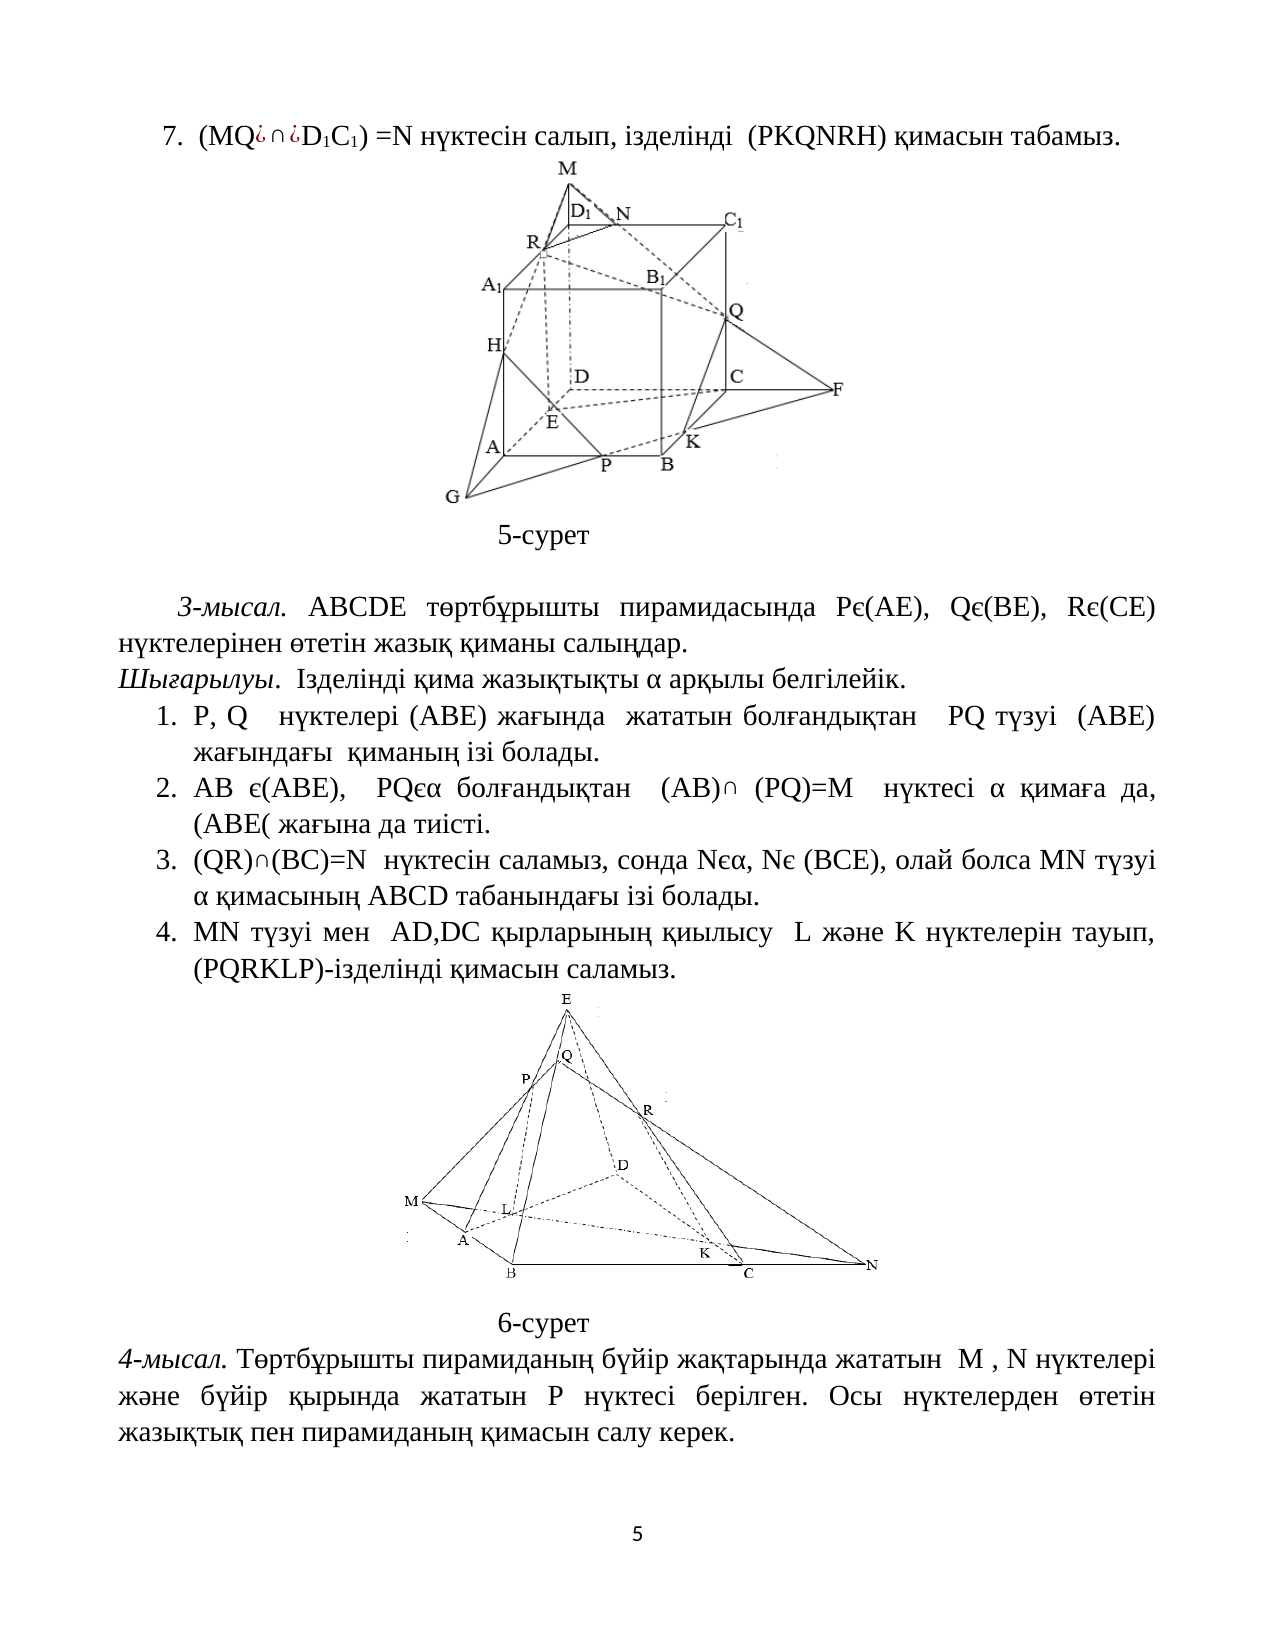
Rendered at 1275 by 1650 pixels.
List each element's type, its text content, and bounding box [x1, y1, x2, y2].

text 5-сурет [118, 517, 1157, 551]
text 4-мысал. Төртбұрышты пирамиданың бүйір жақтарында жататын M , N нүктелері және бүйір қырында жататын Р нүктесі берілген. Осы нүктелерден өтетін жазықтық пен пирамиданың қимасын салу керек. [118, 1342, 1157, 1447]
text 6-сурет [118, 1305, 1157, 1339]
list (QR)(BC)=N нүктесін саламыз, сонда Nєα, Nє (BCE), олай болса MN түзуі α қимасының ABCD табанындағы ізі болады. [156, 842, 1157, 912]
text 3-мысал. ABCDE төртбұрышты пирамидасында Pє(AE), Qє(BE), Rє(CE) нүктелерінен өтетін жазық қиманы салыңдар. [118, 589, 1157, 659]
list P, Q нүктелері (ABE) жағында жататын болғандықтан PQ түзуі (ABE) жағындағы қиманың ізі болады. [156, 698, 1157, 767]
text 7. (MQD1C1) =N нүктесін салып, ізделінді (PKQNRH) қимасын табамыз. [118, 118, 1157, 152]
text Шығарылуы. Ізделінді қима жазықтықты α арқылы белгілейік. [118, 662, 1157, 695]
picture [389, 986, 886, 1287]
list AB є(ABE), PQєα болғандықтан (AB) (PQ)=M нүктесі α қимаға да, (ABE( жағына да тиісті. [156, 770, 1157, 840]
picture [424, 154, 851, 515]
list MN түзуі мен AD,DC қырларының қиылысу L және K нүктелерін тауып, (PQRKLP)-ізделінді қимасын саламыз. [156, 914, 1157, 984]
